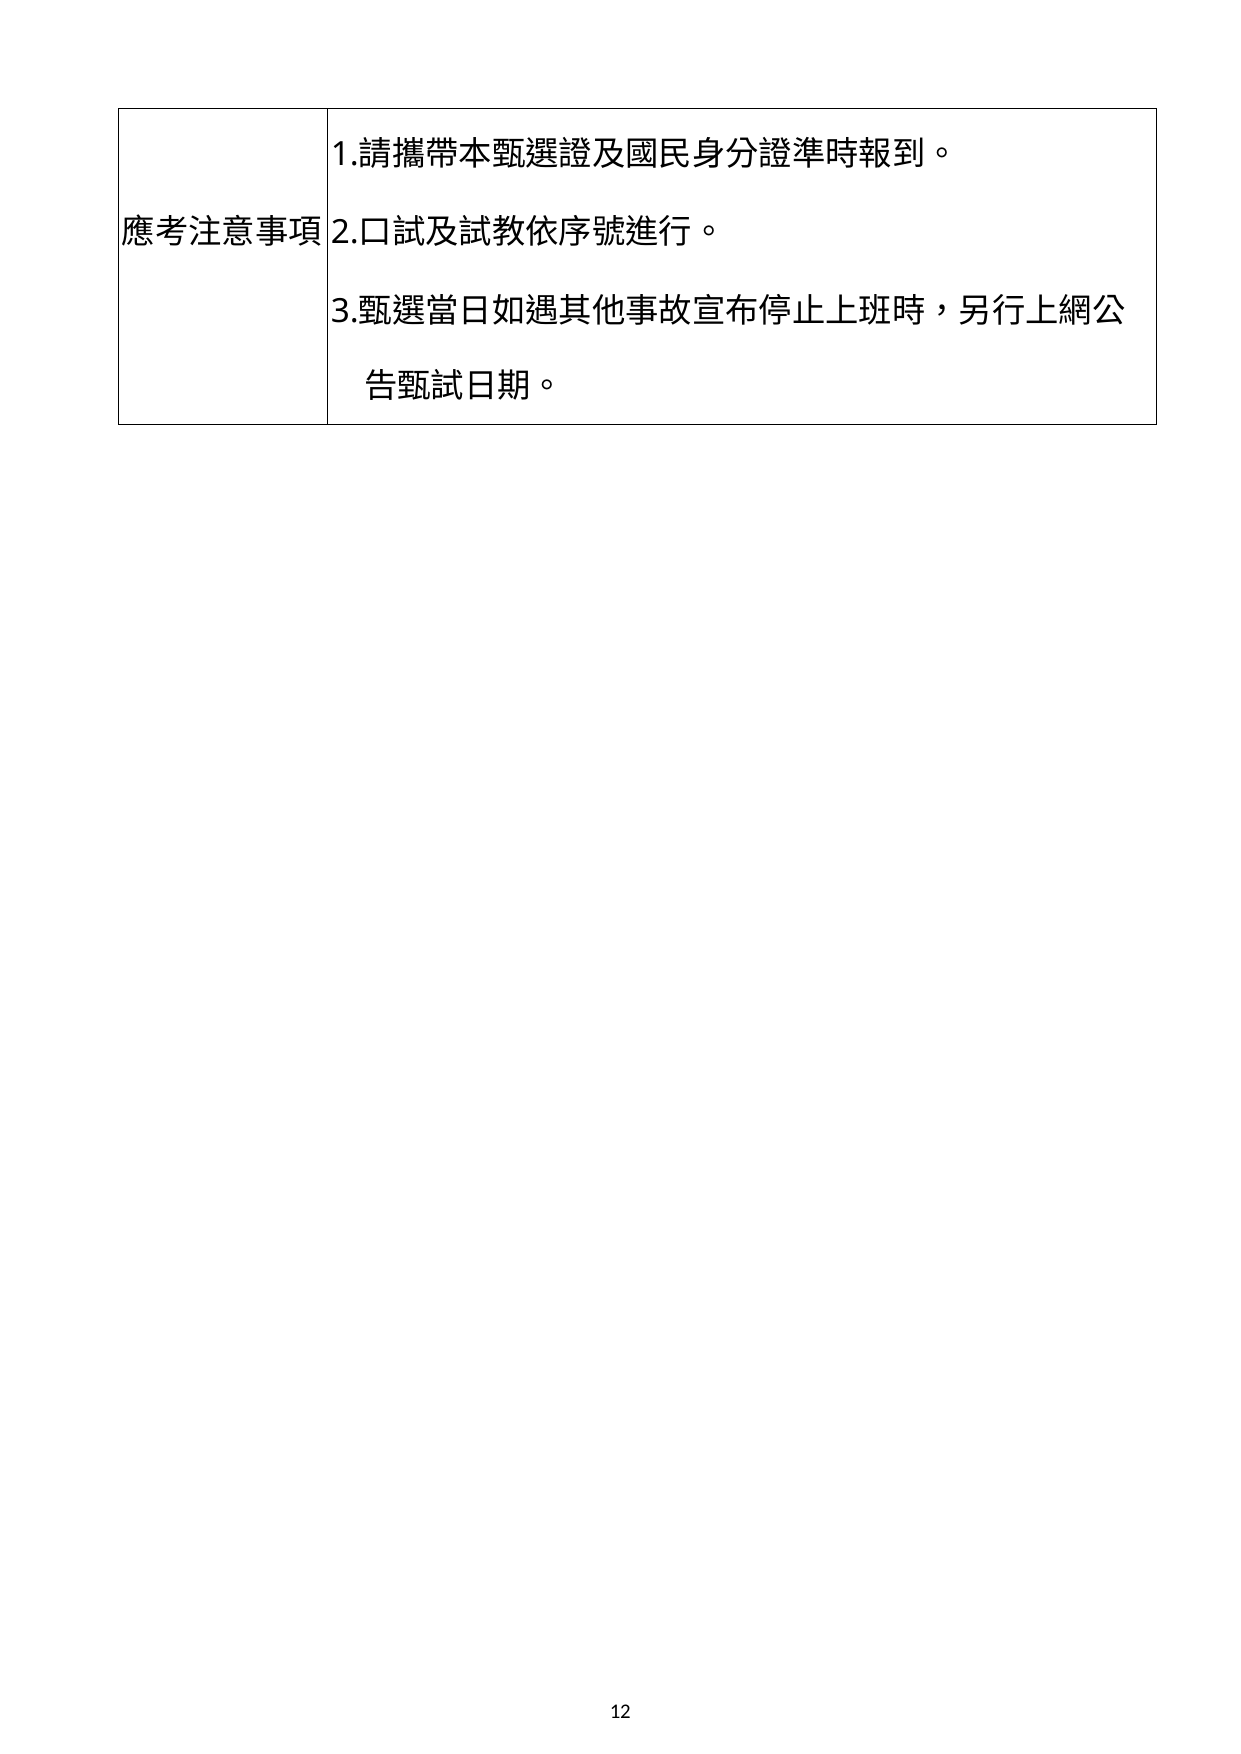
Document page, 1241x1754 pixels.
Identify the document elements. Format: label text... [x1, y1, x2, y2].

table_cell 1.請攜帶本甄選證及國民身分證準時報到。 2.口試及試教依序號進行。 3.甄選當日如遇其他事故宣布停止上班時，另行上網公告甄試日期。 [328, 109, 1156, 424]
table_cell 應考注意事項 [119, 109, 327, 424]
